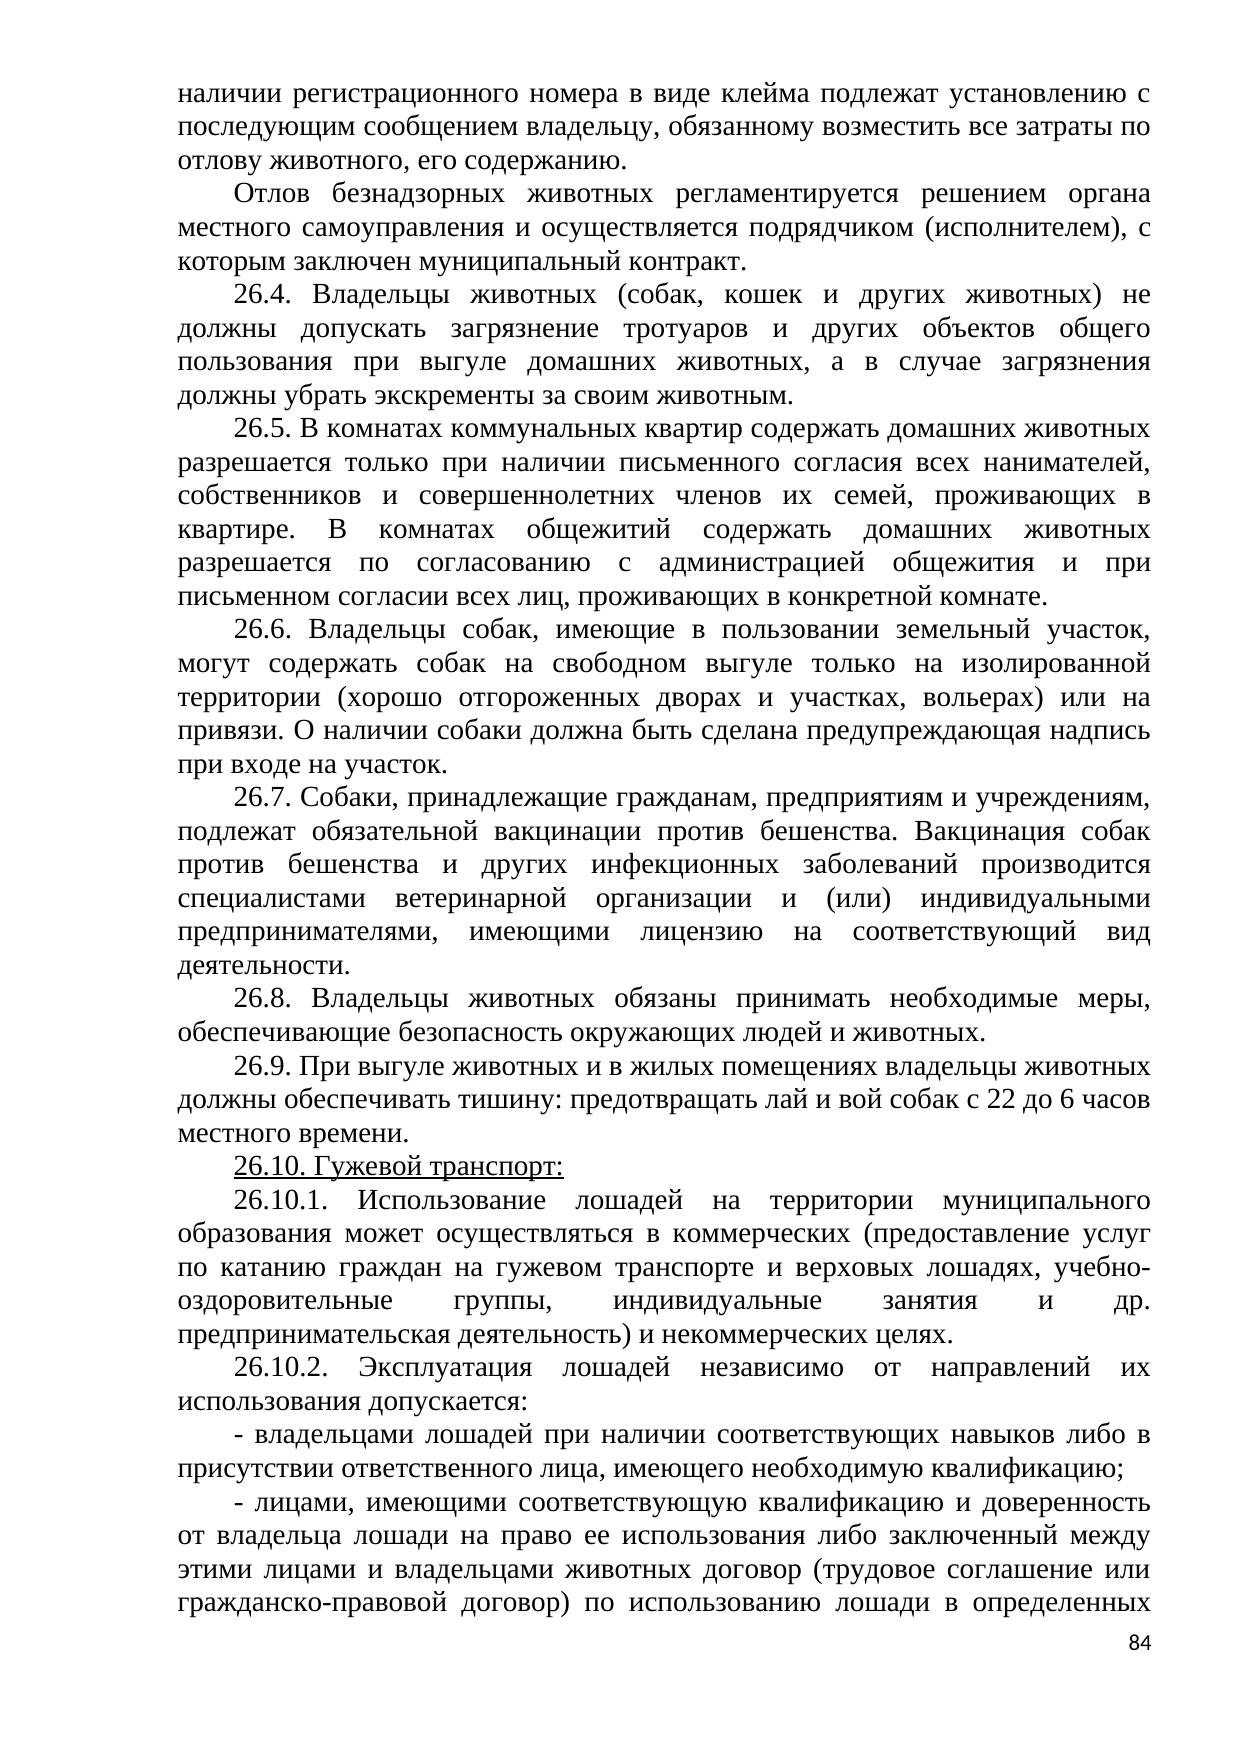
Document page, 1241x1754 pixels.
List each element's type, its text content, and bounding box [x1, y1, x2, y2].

text 26.5. В комнатах коммунальных квартир содержать домашних животных разрешается только при наличии письменного согласия всех нанимателей, собственников и совершеннолетних членов их семей, проживающих в квартире. В комнатах общежитий содержать домашних животных разрешается по согласованию с администрацией общежития и при письменном согласии всех лиц, проживающих в конкретной комнате. [177, 410, 1152, 612]
text 26.4. Владельцы животных (собак, кошек и других животных) не должны допускать загрязнение тротуаров и других объектов общего пользования при выгуле домашних животных, а в случае загрязнения должны убрать экскременты за своим животным. [177, 276, 1152, 410]
text Отлов безнадзорных животных регламентируется решением органа местного самоуправления и осуществляется подрядчиком (исполнителем), с которым заключен муниципальный контракт. [177, 176, 1152, 276]
text 26.10.2. Эксплуатация лошадей независимо от направлений их использования допускается: [177, 1349, 1152, 1417]
text 26.9. При выгуле животных и в жилых помещениях владельцы животных должны обеспечивать тишину: предотвращать лай и вой собак с 22 до 6 часов местного времени. [177, 1048, 1152, 1148]
text 26.8. Владельцы животных обязаны принимать необходимые меры, обеспечивающие безопасность окружающих людей и животных. [177, 981, 1152, 1048]
text - владельцами лошадей при наличии соответствующих навыков либо в присутствии ответственного лица, имеющего необходимую квалификацию; [177, 1417, 1152, 1484]
text 26.10.1. Использование лошадей на территории муниципального образования может осуществляться в коммерческих (предоставление услуг по катанию граждан на гужевом транспорте и верховых лошадях, учебно-оздоровительные группы, индивидуальные занятия и др. предпринимательская деятельность) и некоммерческих целях. [177, 1182, 1152, 1349]
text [177, 75, 1152, 176]
text 26.10. Гужевой транспорт: [177, 1148, 1152, 1182]
text 26.6. Владельцы собак, имеющие в пользовании земельный участок, могут содержать собак на свободном выгуле только на изолированной территории (хорошо отгороженных дворах и участках, вольерах) или на привязи. О наличии собаки должна быть сделана предупреждающая надпись при входе на участок. [177, 612, 1152, 779]
text 26.7. Собаки, принадлежащие гражданам, предприятиям и учреждениям, подлежат обязательной вакцинации против бешенства. Вакцинация собак против бешенства и других инфекционных заболеваний производится специалистами ветеринарной организации и (или) индивидуальными предпринимателями, имеющими лицензию на соответствующий вид деятельности. [177, 779, 1152, 981]
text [177, 1484, 1152, 1618]
